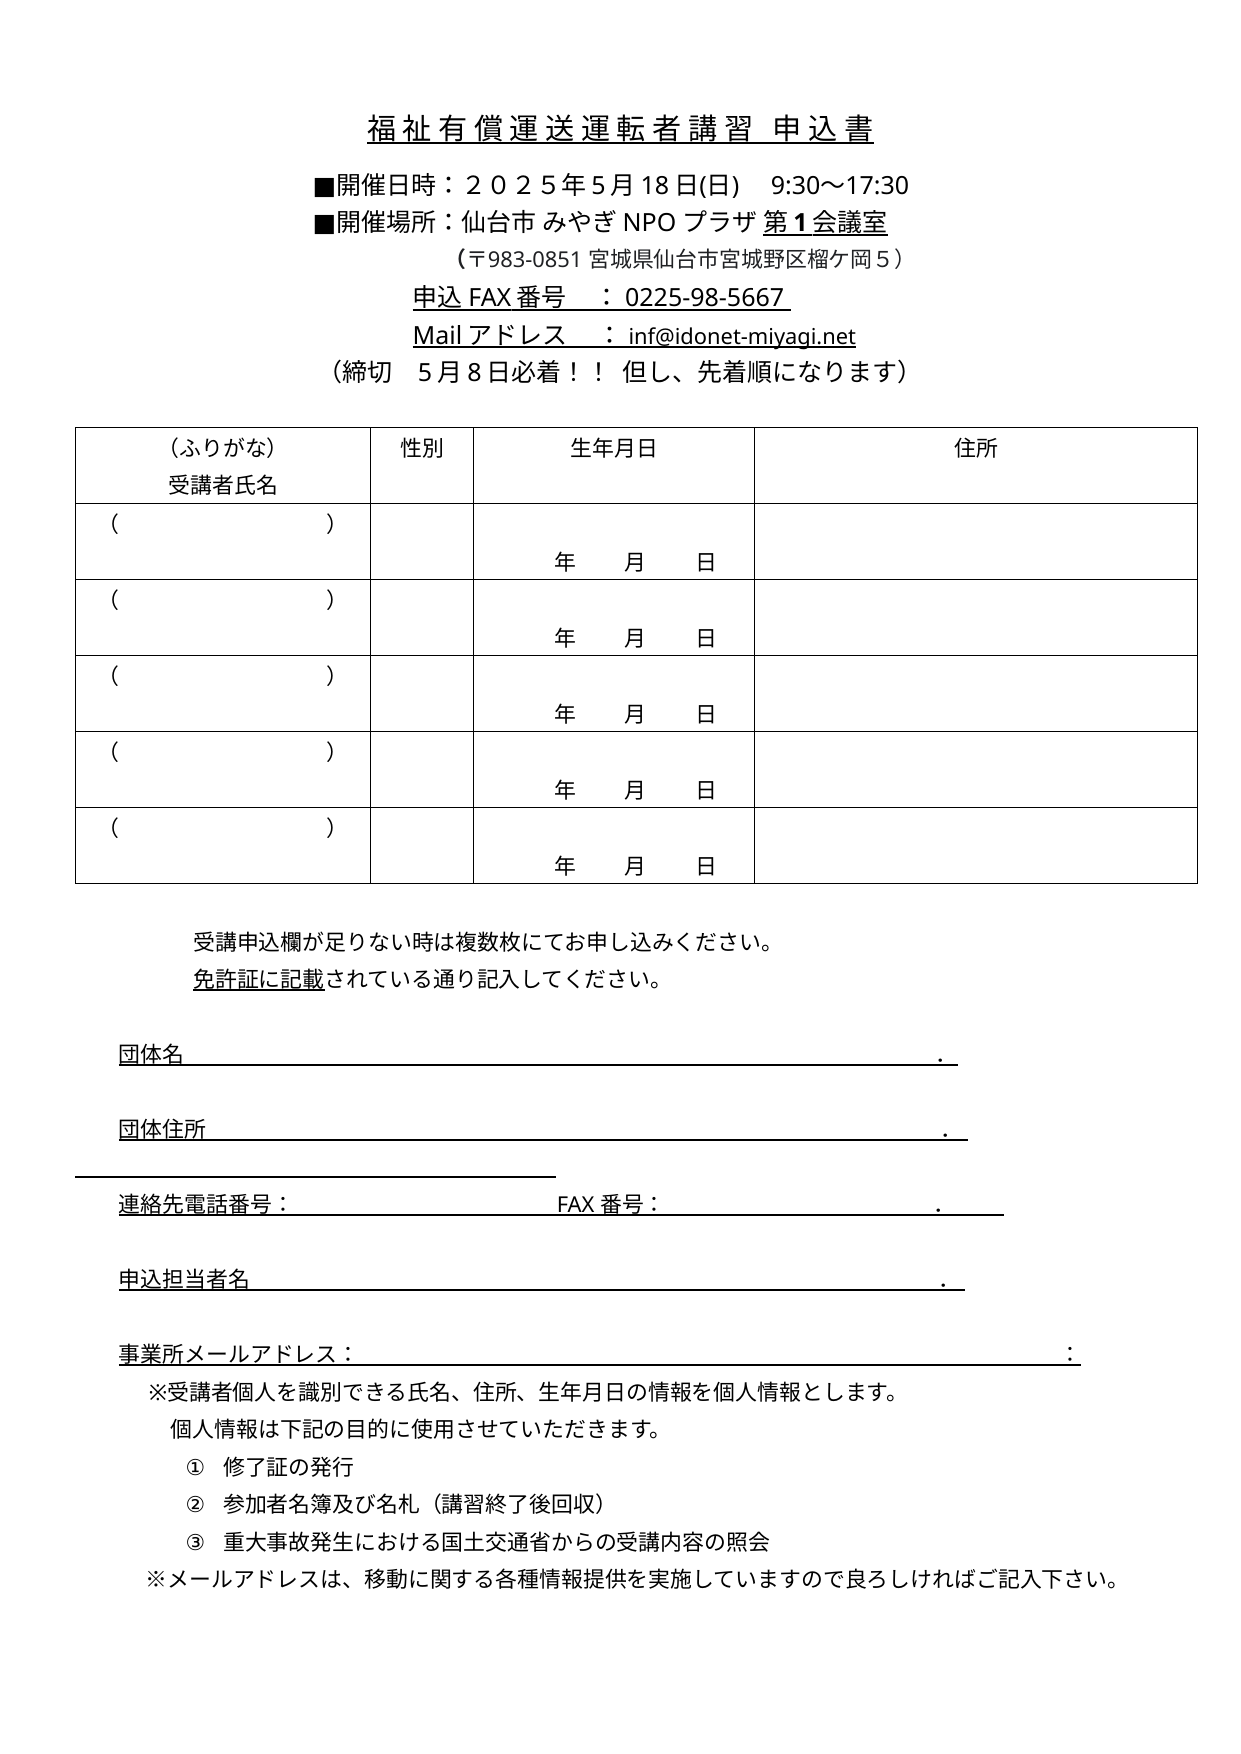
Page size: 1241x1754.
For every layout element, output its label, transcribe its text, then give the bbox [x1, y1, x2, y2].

table_cell [371, 808, 473, 883]
table_header 生年月日 [474, 428, 754, 503]
table_cell 年 月 日 [474, 808, 754, 883]
table_cell （ ） [76, 504, 370, 579]
table_header 住所 [755, 428, 1197, 503]
text 団体名 ． [75, 1034, 1165, 1072]
table_cell [755, 656, 1197, 731]
text 福 祉 有 償 運 送 運 転 者 講 習 申 込 書 [75, 89, 1165, 164]
text Mailアドレス ： inf@idonet-miyagi.net [325, 314, 1165, 352]
table_cell （ ） [76, 580, 370, 655]
table_cell 年 月 日 [474, 580, 754, 655]
text ※メールアドレスは、移動に関する各種情報提供を実施していますので良ろしければご記入下さい。 [75, 1559, 1165, 1597]
table_cell [755, 504, 1197, 579]
text 団体住所 ． [75, 1109, 1165, 1147]
list 修了証の発行 [185, 1447, 1165, 1484]
text 免許証に記載されている通り記入してください。 [193, 959, 1165, 997]
table_cell [371, 504, 473, 579]
table_cell 年 月 日 [474, 504, 754, 579]
table_cell [371, 732, 473, 807]
table_cell [371, 656, 473, 731]
text 受講申込欄が足りない時は複数枚にてお申し込みください。 [193, 922, 1165, 959]
text 連絡先電話番号： FAX 番号： ． [75, 1184, 1165, 1222]
table_cell （ ） [76, 808, 370, 883]
table_cell 年 月 日 [474, 656, 754, 731]
text 申込 FAX番号 ： 0225-98-5667 [75, 277, 1165, 314]
text 事業所メールアドレス： ： [75, 1334, 1165, 1372]
table_header 性別 [371, 428, 473, 503]
text ■開催場所：仙台市 みやぎ NPO プラザ 第1会議室 [75, 202, 1165, 239]
text 申込担当者名 ． [75, 1259, 1165, 1297]
table_cell [755, 580, 1197, 655]
text （〒983-0851 宮城県仙台市宮城野区榴ケ岡５） [75, 239, 1165, 277]
list 参加者名簿及び名札（講習終了後回収） [185, 1484, 1165, 1522]
table_cell [755, 732, 1197, 807]
text （締切 5月8日必着！！ 但し、先着順になります） [75, 352, 1165, 389]
text ※受講者個人を識別できる氏名、住所、生年月日の情報を個人情報とします。 [149, 1372, 1165, 1409]
table_cell 年 月 日 [474, 732, 754, 807]
text 個人情報は下記の目的に使用させていただきます。 [149, 1409, 1165, 1447]
table_cell [755, 808, 1197, 883]
list 重大事故発生における国土交通省からの受講内容の照会 [185, 1522, 1165, 1559]
text ■開催日時：２０２５年5月18日(日) 9:30～17:30 [75, 164, 1165, 202]
table_cell [371, 580, 473, 655]
table_cell （ ） [76, 732, 370, 807]
table_cell （ ） [76, 656, 370, 731]
table_header （ふりがな） 受講者氏名 [76, 428, 370, 503]
